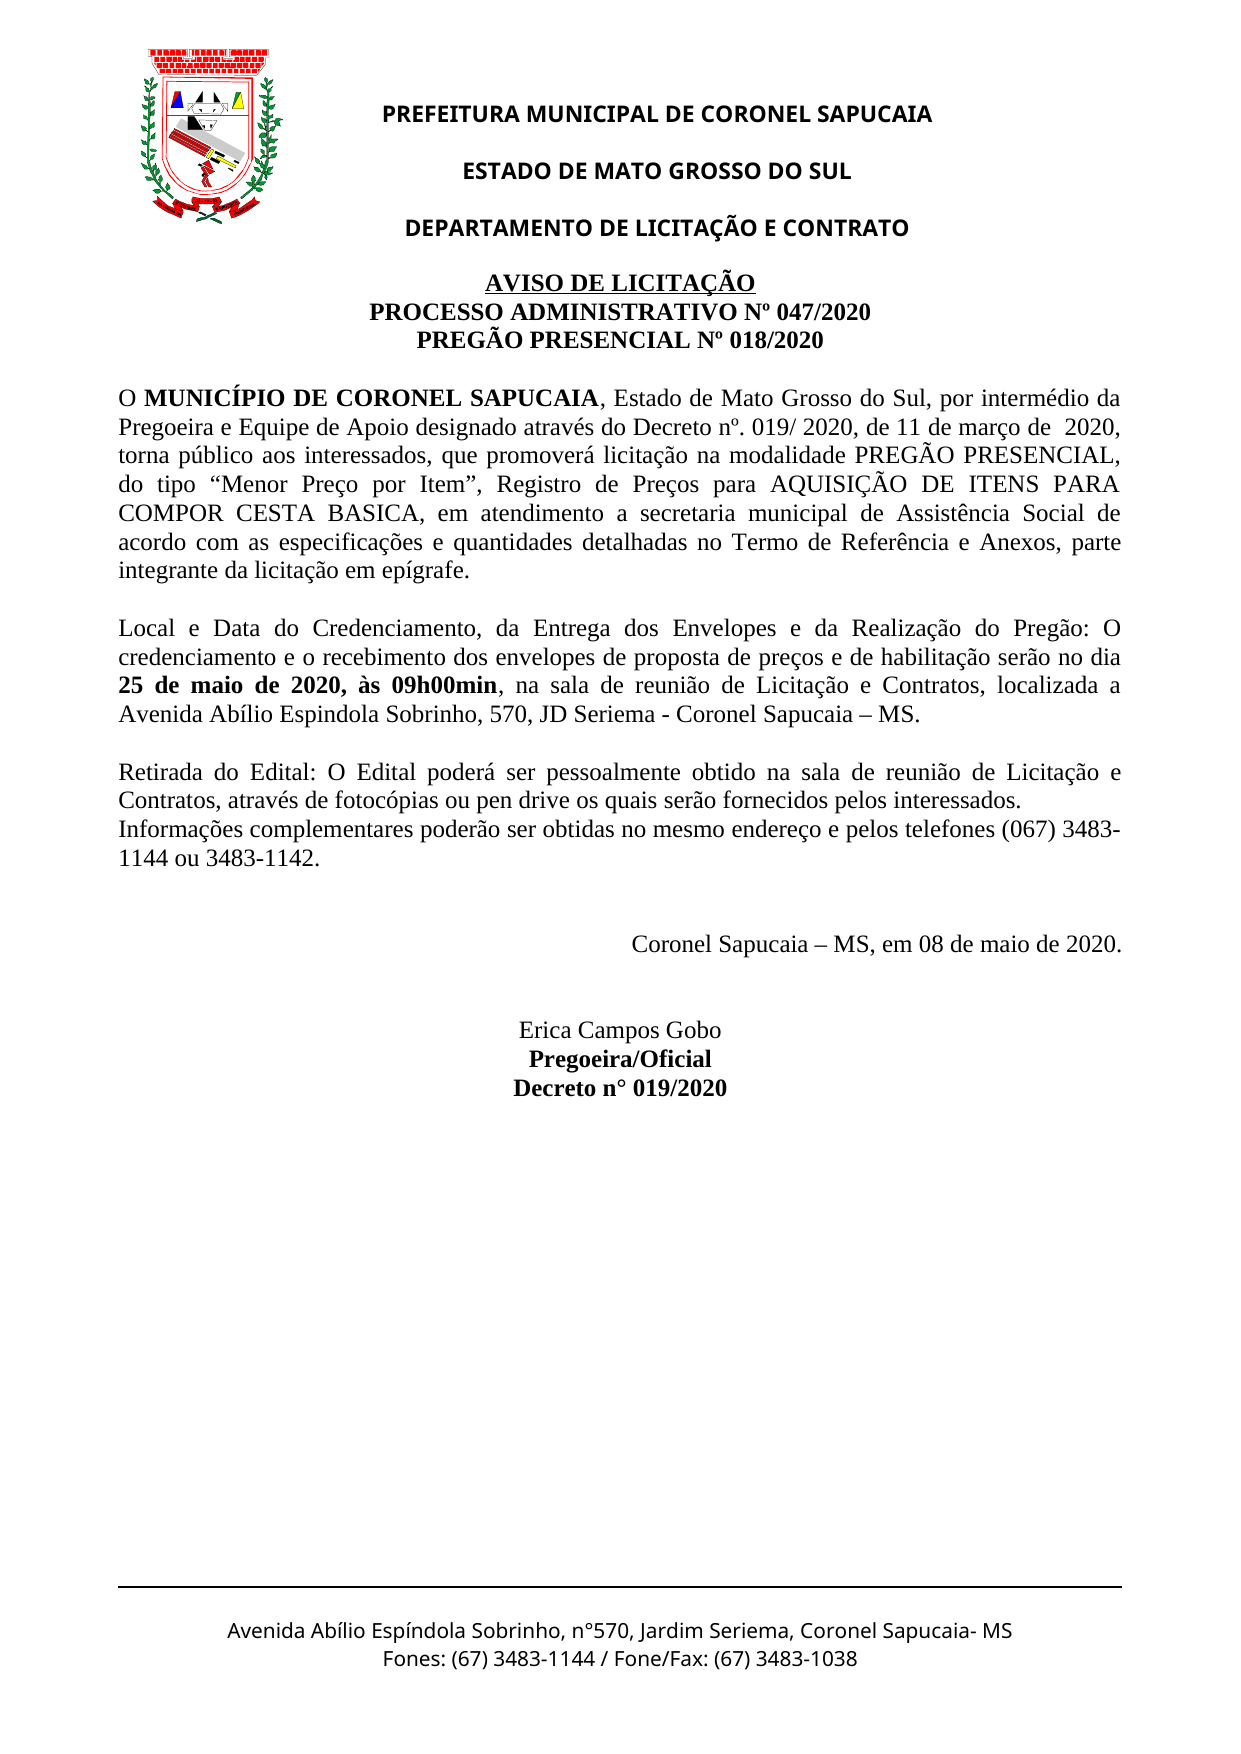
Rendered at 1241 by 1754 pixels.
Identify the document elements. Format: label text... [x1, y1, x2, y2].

text PREGÃO PRESENCIAL Nº 018/2020 [118, 325, 1122, 354]
text PROCESSO ADMINISTRATIVO Nº 047/2020 [118, 297, 1122, 325]
text Informações complementares poderão ser obtidas no mesmo endereço e pelos telefones (067) 3483-1144 ou 3483-1142. [118, 814, 1122, 872]
text Pregoeira/Oficial [118, 1044, 1122, 1073]
text Erica Campos Gobo [118, 1015, 1122, 1044]
text Retirada do Edital: O Edital poderá ser pessoalmente obtido na sala de reunião de Licitação e Contratos, através de fotocópias ou pen drive os quais serão fornecidos pelos interessados. [118, 757, 1122, 814]
text Decreto n° 019/2020 [118, 1073, 1122, 1102]
text AVISO DE LICITAÇÃO [118, 268, 1122, 297]
text Coronel Sapucaia – MS, em 08 de maio de 2020. [118, 929, 1122, 958]
text O MUNICÍPIO DE CORONEL SAPUCAIA, Estado de Mato Grosso do Sul, por intermédio da Pregoeira e Equipe de Apoio designado através do Decreto nº. 019/ 2020, de 11 de março de 2020, torna público aos interessados, que promoverá licitação na modalidade PREGÃO PRESENCIAL, do tipo “Menor Preço por Item”, Registro de Preços para AQUISIÇÃO DE ITENS PARA COMPOR CESTA BASICA, em atendimento a secretaria municipal de Assistência Social de acordo com as especificações e quantidades detalhadas no Termo de Referência e Anexos, parte integrante da licitação em epígrafe. [118, 383, 1122, 584]
text Local e Data do Credenciamento, da Entrega dos Envelopes e da Realização do Pregão: O credenciamento e o recebimento dos envelopes de proposta de preços e de habilitação serão no dia 25 de maio de 2020, às 09h00min, na sala de reunião de Licitação e Contratos, localizada a Avenida Abílio Espindola Sobrinho, 570, JD Seriema - Coronel Sapucaia – MS. [118, 613, 1122, 728]
